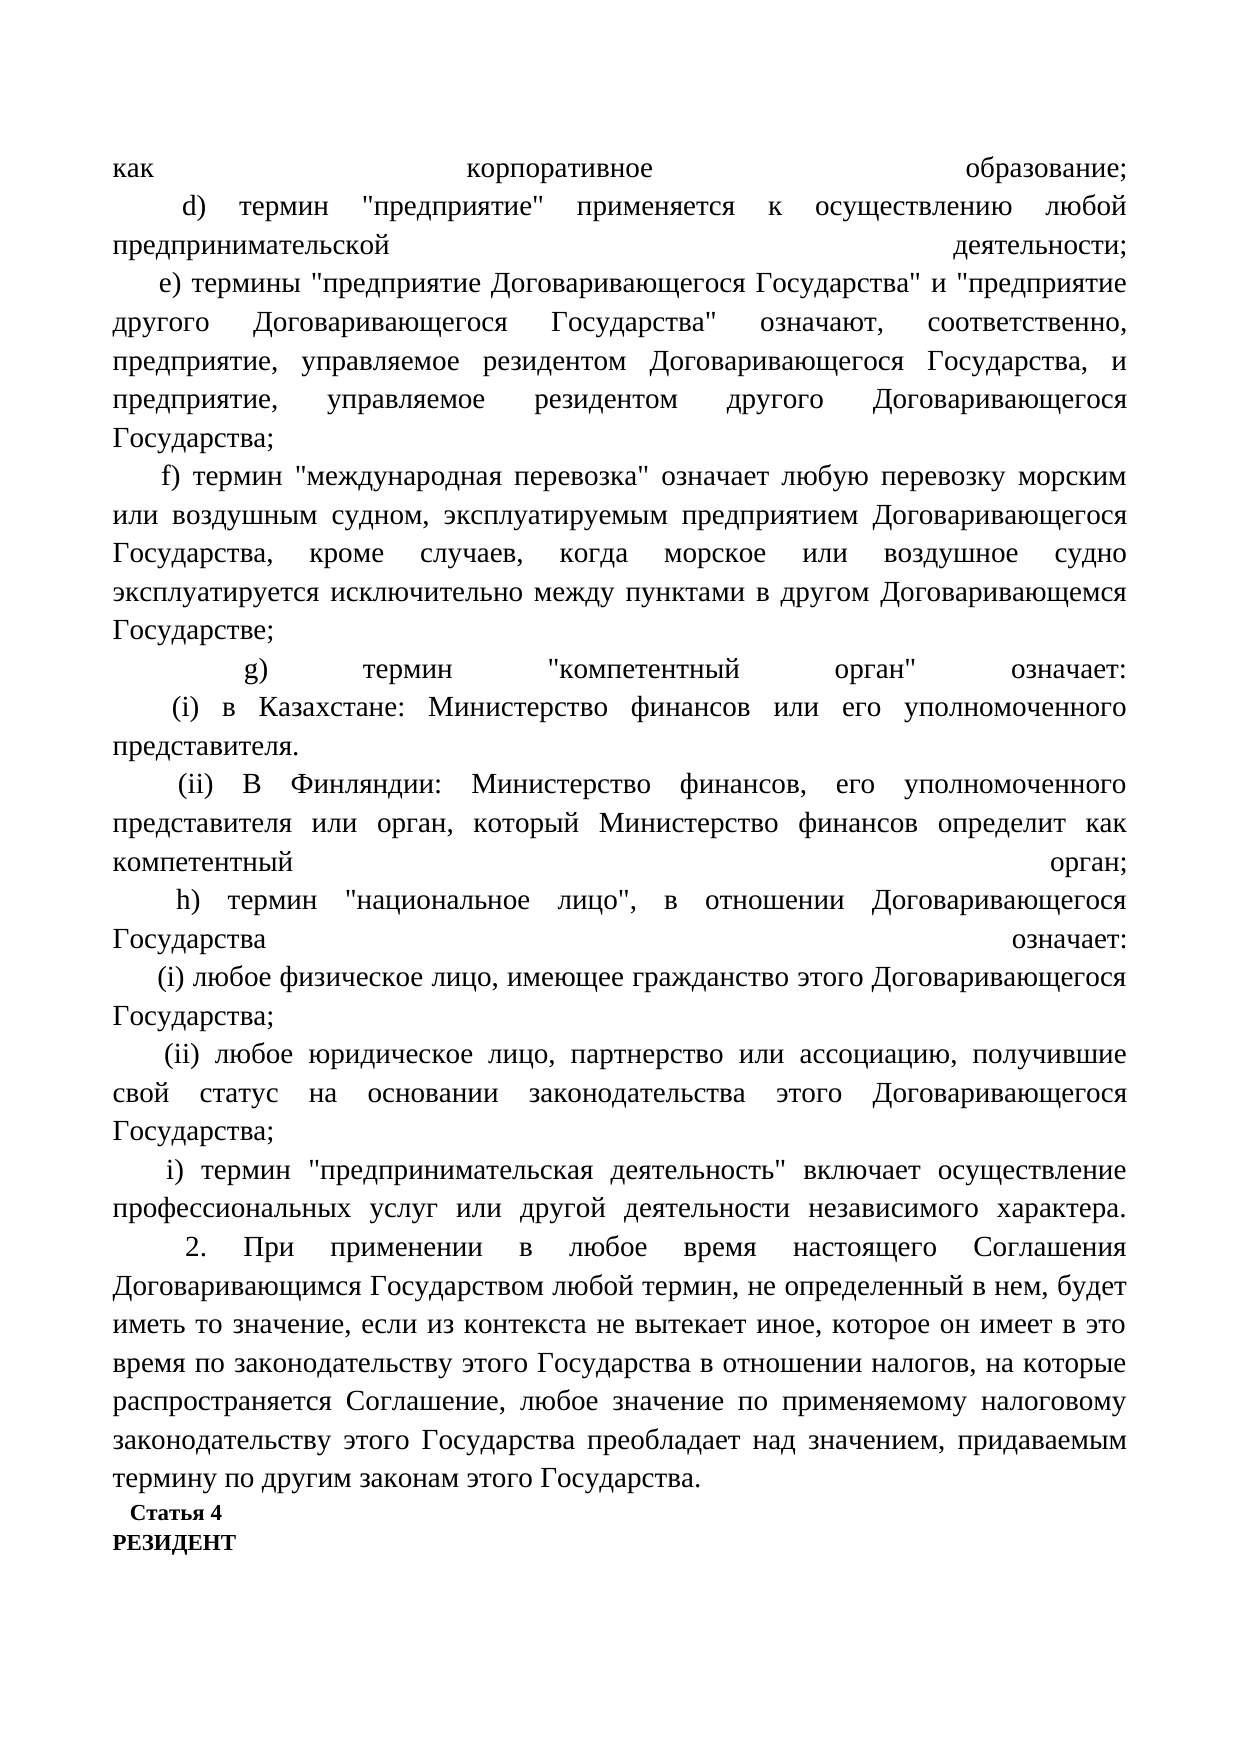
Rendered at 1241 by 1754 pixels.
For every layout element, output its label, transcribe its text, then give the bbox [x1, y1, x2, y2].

text Статья 4 РЕЗИДЕНТ [112, 1499, 1128, 1556]
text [112, 150, 1128, 1494]
